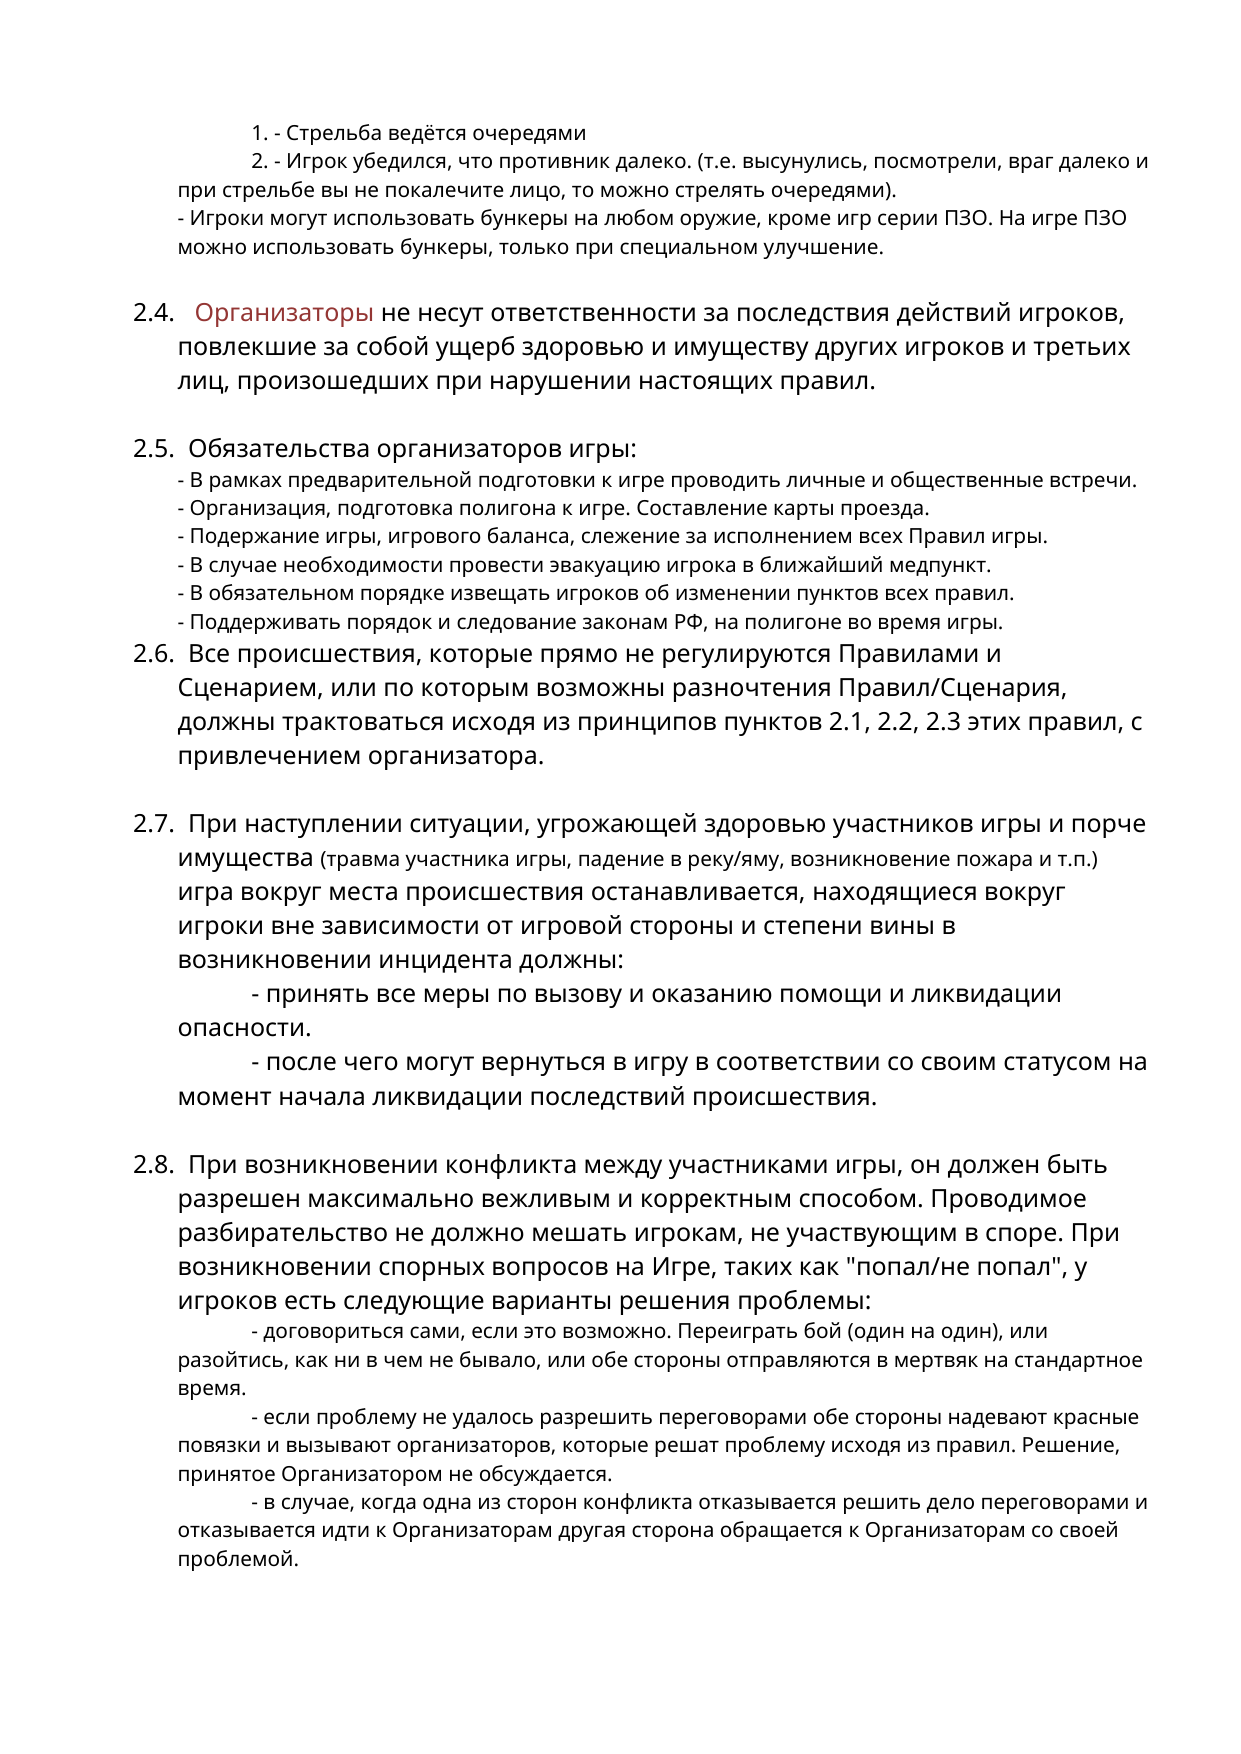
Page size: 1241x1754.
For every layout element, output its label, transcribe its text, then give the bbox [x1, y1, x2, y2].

text - В обязательном порядке извещать игроков об изменении пунктов всех правил. [177, 578, 1152, 607]
text - договориться сами, если это возможно. Переиграть бой (один на один), или разойтись, как ни в чем не бывало, или обе стороны отправляются в мертвяк на стандартное время. [177, 1317, 1152, 1402]
text 1. - Стрельба ведётся очередями [177, 118, 1152, 147]
text - Организация, подготовка полигона к игре. Составление карты проезда. [177, 493, 1152, 522]
text 2.5. Обязательства организаторов игры: [133, 431, 1152, 465]
text 2.7. При наступлении ситуации, угрожающей здоровью участников игры и порче имущества (травма участника игры, падение в реку/яму, возникновение пожара и т.п.) игра вокруг места происшествия останавливается, находящиеся вокруг игроки вне зависимости от игровой стороны и степени вины в возникновении инцидента должны: [133, 806, 1152, 976]
text - В случае необходимости провести эвакуацию игрока в ближайший медпункт. [177, 550, 1152, 578]
text 2.6. Все происшествия, которые прямо не регулируются Правилами и Сценарием, или по которым возможны разночтения Правил/Сценария, должны трактоваться исходя из принципов пунктов 2.1, 2.2, 2.3 этих правил, с привлечением организатора. [133, 635, 1152, 772]
text 2.8. При возникновении конфликта между участниками игры, он должен быть разрешен максимально вежливым и корректным способом. Проводимое разбирательство не должно мешать игрокам, не участвующим в споре. При возникновении спорных вопросов на Игре, таких как "попал/не попал", у игроков есть следующие варианты решения проблемы: [133, 1146, 1152, 1317]
text - Подержание игры, игрового баланса, слежение за исполнением всех Правил игры. [177, 522, 1152, 550]
text - Игроки могут использовать бункеры на любом оружие, кроме игр серии ПЗО. На игре ПЗО можно использовать бункеры, только при специальном улучшение. [177, 203, 1152, 260]
text - в случае, когда одна из сторон конфликта отказывается решить дело переговорами и отказывается идти к Организаторам другая сторона обращается к Организаторам со своей проблемой. [177, 1487, 1152, 1572]
text - если проблему не удалось разрешить переговорами обе стороны надевают красные повязки и вызывают организаторов, которые решат проблему исходя из правил. Решение, принятое Организатором не обсуждается. [177, 1402, 1152, 1487]
text - после чего могут вернуться в игру в соответствии со своим статусом на момент начала ликвидации последствий происшествия. [177, 1044, 1152, 1112]
text - В рамках предварительной подготовки к игре проводить личные и общественные встречи. [177, 465, 1152, 493]
text - Поддерживать порядок и следование законам РФ, на полигоне во время игры. [177, 607, 1152, 635]
text 2.4. Организаторы не несут ответственности за последствия действий игроков, повлекшие за собой ущерб здоровью и имуществу других игроков и третьих лиц, произошедших при нарушении настоящих правил. [133, 294, 1152, 397]
text - принять все меры по вызову и оказанию помощи и ликвидации опасности. [177, 976, 1152, 1044]
text 2. - Игрок убедился, что противник далеко. (т.е. высунулись, посмотрели, враг далеко и при стрельбе вы не покалечите лицо, то можно стрелять очередями). [177, 147, 1152, 203]
